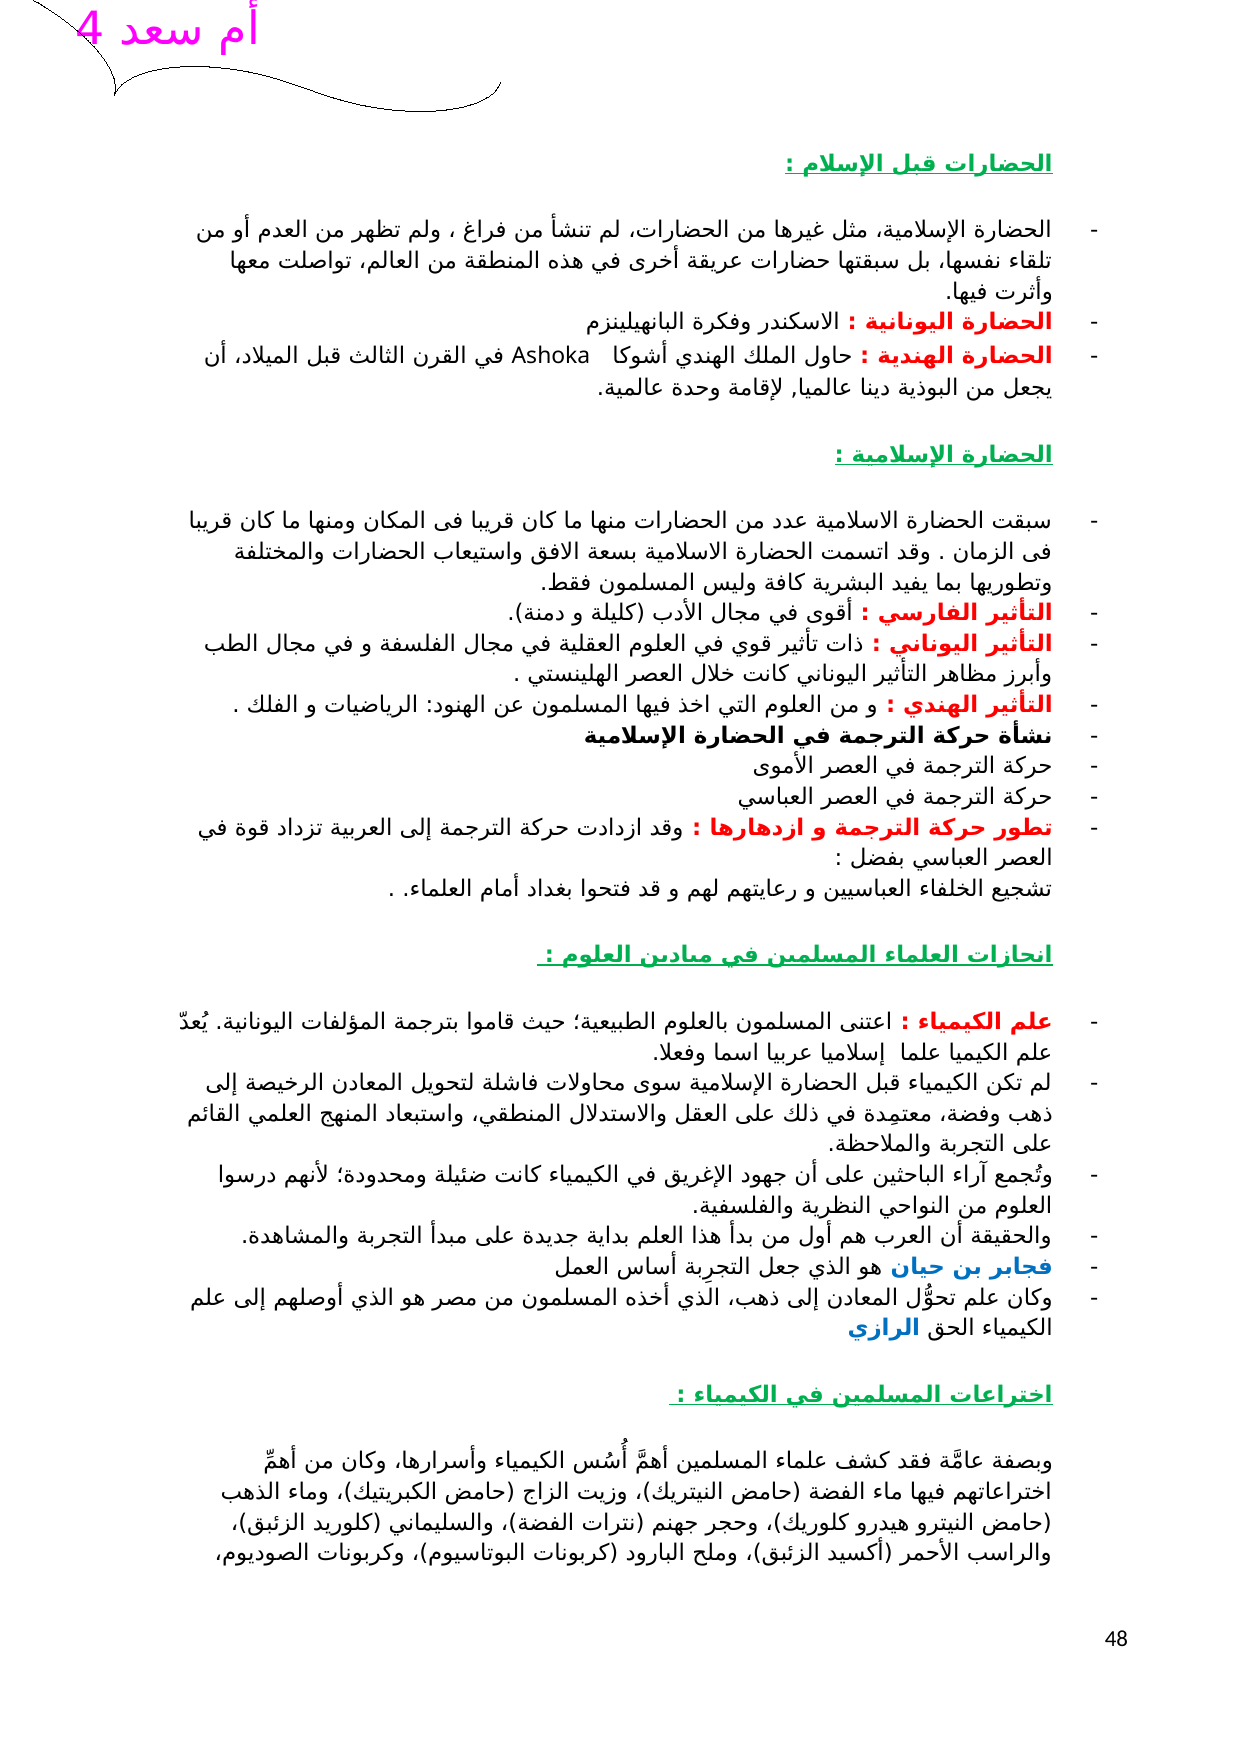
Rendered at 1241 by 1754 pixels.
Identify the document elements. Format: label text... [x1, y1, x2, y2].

list الحضارات قبل الإسلام : [169, 150, 1053, 177]
list انجازات العلماء المسلمين في ميادين العلوم : [169, 941, 1053, 968]
list سبقت الحضارة الاسلامية عدد من الحضارات منها ما كان قريبا فى المكان ومنها ما كان قريبا فى الزمان . وقد اتسمت الحضارة الاسلامية بسعة الافق واستيعاب الحضارات والمختلفة وتطوريها بما يفيد البشرية كافة وليس المسلمون فقط. [169, 507, 1090, 595]
list لم تكن الكيمياء قبل الحضارة الإسلامية سوى محاولات فاشلة لتحويل المعادن الرخيصة إلى ذهب وفضة، معتمِدة في ذلك على العقل والاستدلال المنطقي، واستبعاد المنهج العلمي القائم على التجربة والملاحظة. [169, 1069, 1090, 1157]
list التأثير الهندي : و من العلوم التي اخذ فيها المسلمون عن الهنود: الرياضيات و الفلك . [169, 691, 1090, 718]
list الحضارة الإسلامية، مثل غيرها من الحضارات، لم تنشأ من فراغ ، ولم تظهر من العدم أو من تلقاء نفسها، بل سبقتها حضارات عريقة أخرى في هذه المنطقة من العالم، تواصلت معها وأثرت فيها. [169, 217, 1090, 304]
list التأثير الفارسي : أقوى في مجال الأدب (كليلة و دمنة). [169, 599, 1090, 626]
list التأثير اليوناني : ذات تأثير قوي في العلوم العقلية في مجال الفلسفة و في مجال الطب وأبرز مظاهر التأثير اليوناني كانت خلال العصر الهلينستي . [169, 630, 1090, 687]
list وكان علم تحوُّل المعادن إلى ذهب، الذي أخذه المسلمون من مصر هو الذي أوصلهم إلى علم الكيمياء الحق الرازي [169, 1284, 1090, 1341]
list وتُجمع آراء الباحثين على أن جهود الإغريق في الكيمياء كانت ضئيلة ومحدودة؛ لأنهم درسوا العلوم من النواحي النظرية والفلسفية. [169, 1161, 1090, 1218]
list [169, 1447, 1053, 1566]
list والحقيقة أن العرب هم أول من بدأ هذا العلم بداية جديدة على مبدأ التجربة والمشاهدة. [169, 1222, 1090, 1249]
list علم الكيمياء : اعتنى المسلمون بالعلوم الطبيعية؛ حيث قاموا بترجمة المؤلفات اليونانية. يُعدّ علم الكيميا علما إسلاميا عربيا اسما وفعلا. [169, 1008, 1090, 1065]
list حركة الترجمة في العصر العباسي [169, 783, 1090, 810]
list الحضارة اليونانية : الاسكندر وفكرة البانهيلينزم [169, 308, 1090, 335]
list تطور حركة الترجمة و ازدهارها : وقد ازدادت حركة الترجمة إلى العربية تزداد قوة في العصر العباسي بفضل : تشجيع الخلفاء العباسيين و رعايتهم لهم و قد فتحوا بغداد أمام العلماء. . [169, 814, 1090, 902]
list الحضارة الإسلامية : [169, 441, 1053, 467]
list اختراعات المسلمين في الكيمياء : [169, 1381, 1053, 1407]
list الحضارة الهندية : حاول الملك الهندي أشوكا Ashoka في القرن الثالث قبل الميلاد، أن يجعل من البوذية دينا عالميا, لإقامة وحدة عالمية. [169, 339, 1090, 401]
list حركة الترجمة في العصر الأموى [169, 752, 1090, 779]
list نشأة حركة الترجمة في الحضارة الإسلامية [169, 722, 1090, 748]
list فجابر بن حيان هو الذي جعل التجرِبة أساس العمل [169, 1253, 1090, 1280]
